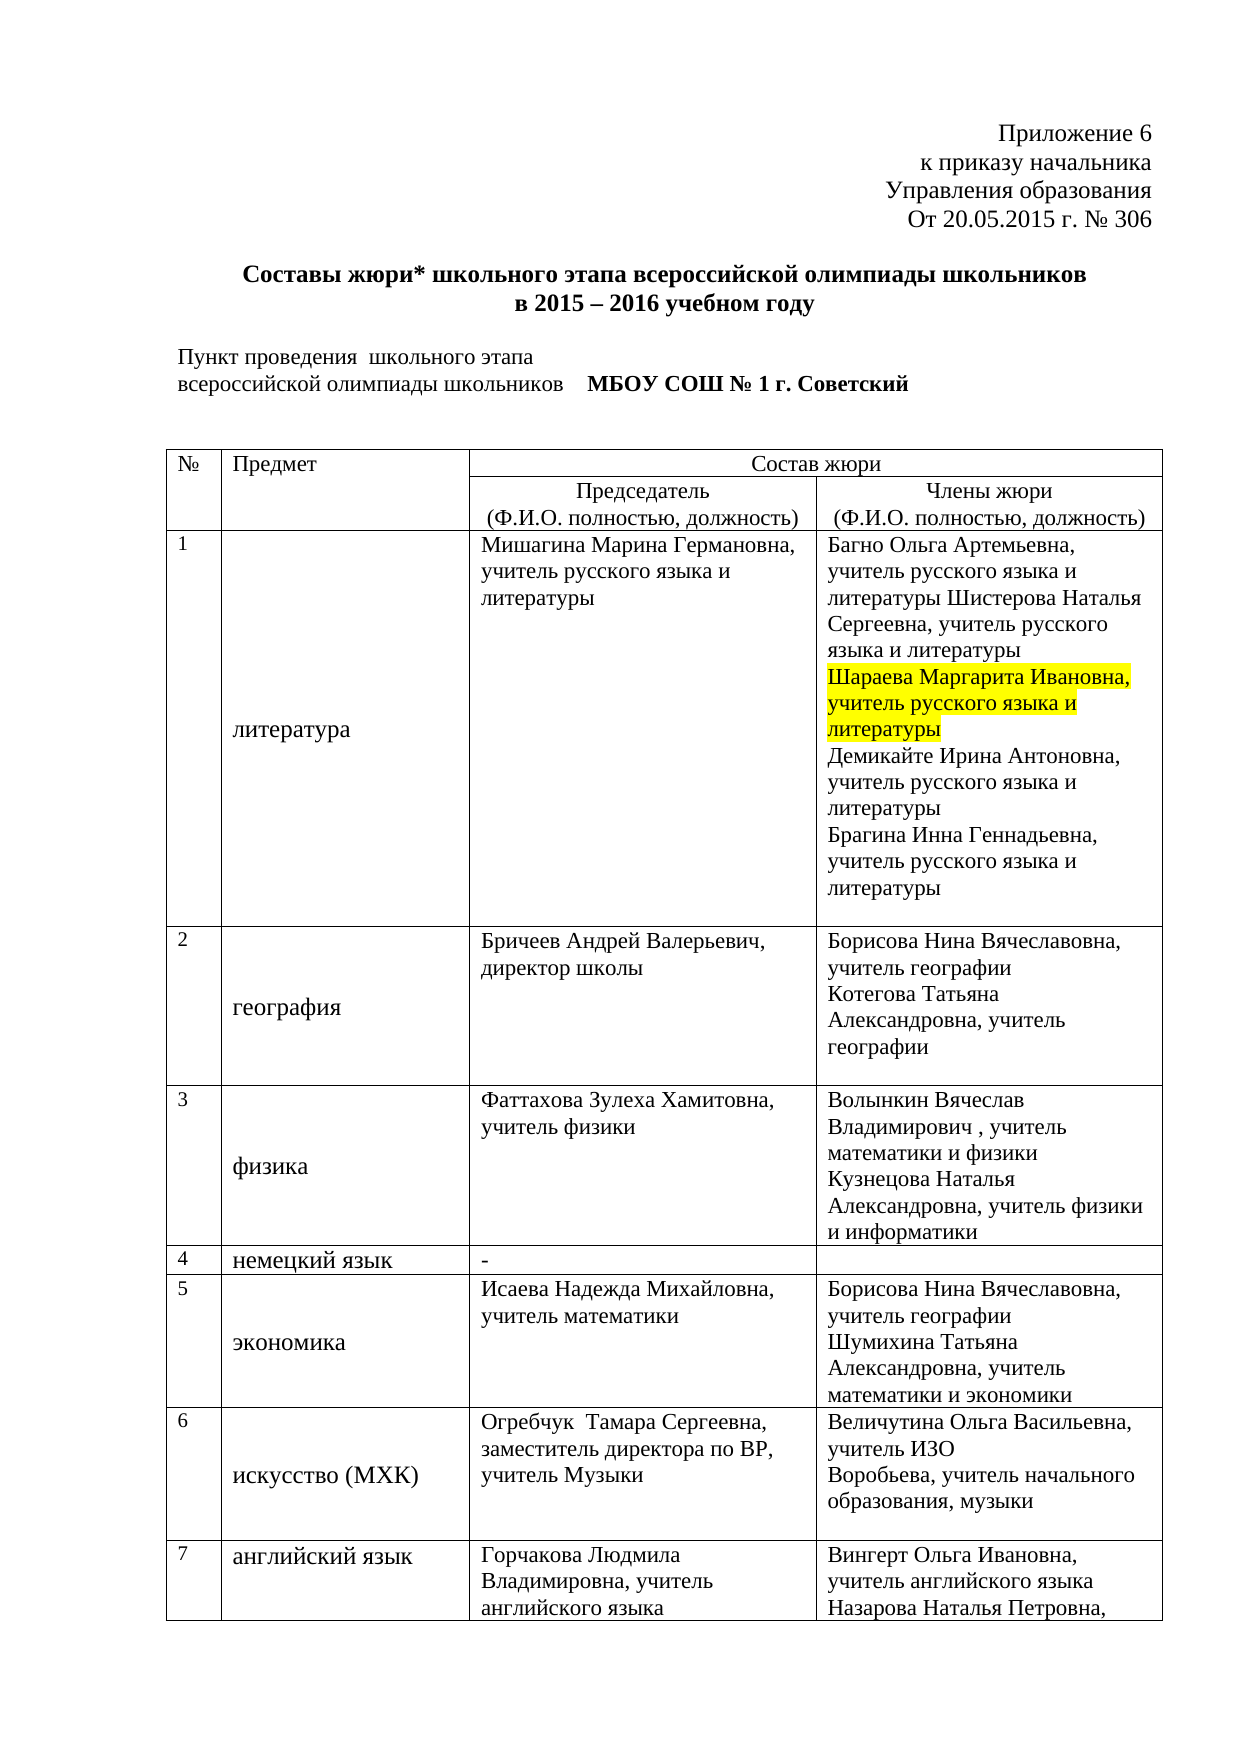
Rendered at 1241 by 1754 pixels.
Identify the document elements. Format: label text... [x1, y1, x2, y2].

table_cell 3 [167, 1086, 221, 1244]
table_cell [470, 1541, 816, 1620]
table_cell Фаттахова Зулеха Хамитовна, учитель физики [470, 1086, 816, 1244]
table_cell искусство (МХК) [222, 1408, 469, 1540]
table_header № [167, 450, 221, 530]
text в 2015 – 2016 учебном году [177, 288, 1152, 317]
text Пункт проведения школьного этапа [177, 343, 1152, 370]
text От 20.05.2015 г. № 306 [177, 204, 1152, 233]
table_cell экономика [222, 1275, 469, 1407]
table_cell литература [222, 531, 469, 926]
table_cell Бричеев Андрей Валерьевич, директор школы [470, 927, 816, 1085]
table_cell английский язык [222, 1541, 469, 1620]
table_header Состав жюри [470, 450, 1162, 476]
table_header Предмет [222, 450, 469, 530]
table_cell Борисова Нина Вячеславовна, учитель географии Шумихина Татьяна Александровна, учитель математики и экономики [817, 1275, 1162, 1407]
table_cell Председатель (Ф.И.О. полностью, должность) [470, 477, 816, 530]
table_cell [817, 1541, 1162, 1620]
table_cell Мишагина Марина Германовна, учитель русского языка и литературы [470, 531, 816, 926]
table_cell Исаева Надежда Михайловна, учитель математики [470, 1275, 816, 1407]
text Управления образования [177, 176, 1152, 204]
table_cell [817, 1246, 1162, 1274]
table_cell Багно Ольга Артемьевна, учитель русского языка и литературы Шистерова Наталья Сергеевна, учитель русского языка и литературы Шараева Маргарита Ивановна, учитель русского языка и литературы Демикайте Ирина Антоновна, учитель русского языка и литературы Брагина Инна Геннадьевна, учитель русского языка и литературы [817, 531, 1162, 926]
table_cell 2 [167, 927, 221, 1085]
table_cell Огребчук Тамара Сергеевна, заместитель директора по ВР, учитель Музыки [470, 1408, 816, 1540]
table_cell 6 [167, 1408, 221, 1540]
table_cell - [470, 1246, 816, 1274]
text всероссийской олимпиады школьников МБОУ СОШ № 1 г. Советский [177, 370, 1152, 396]
text к приказу начальника [177, 147, 1152, 176]
table_cell Величутина Ольга Васильевна, учитель ИЗО Воробьева, учитель начального образования, музыки [817, 1408, 1162, 1540]
table_cell немецкий язык [222, 1246, 469, 1274]
table_cell Члены жюри (Ф.И.О. полностью, должность) [817, 477, 1162, 530]
text Составы жюри* школьного этапа всероссийской олимпиады школьников [177, 259, 1152, 288]
table_cell 1 [167, 531, 221, 926]
table_cell Борисова Нина Вячеславовна, учитель географии Котегова Татьяна Александровна, учитель географии [817, 927, 1162, 1085]
table_cell 5 [167, 1275, 221, 1407]
table_cell география [222, 927, 469, 1085]
text Приложение 6 [177, 118, 1152, 147]
table_cell физика [222, 1086, 469, 1244]
table_cell Волынкин Вячеслав Владимирович , учитель математики и физики Кузнецова Наталья Александровна, учитель физики и информатики [817, 1086, 1162, 1244]
table_cell 4 [167, 1246, 221, 1274]
table_cell 7 [167, 1541, 221, 1620]
